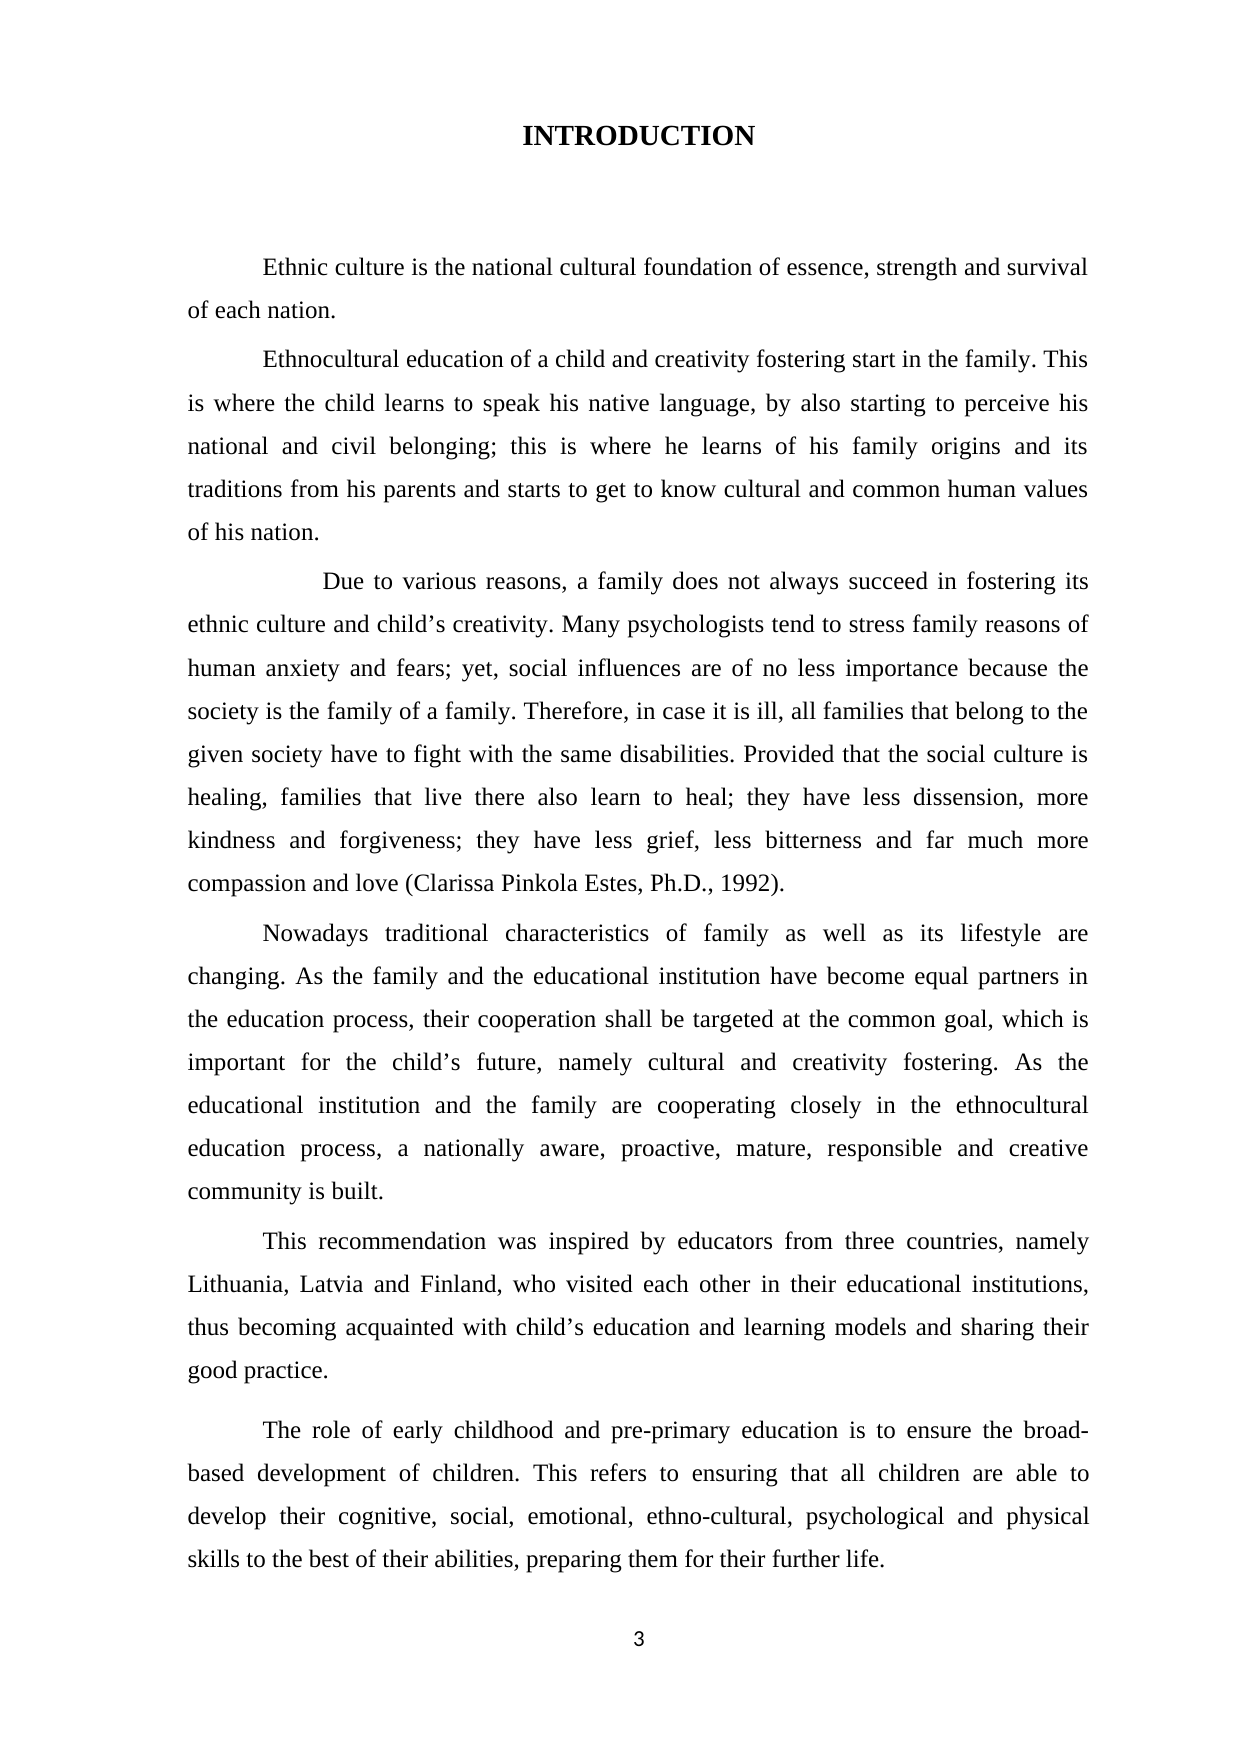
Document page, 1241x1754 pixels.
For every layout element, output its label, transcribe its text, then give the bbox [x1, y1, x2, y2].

text Nowadays traditional characteristics of family as well as its lifestyle are changing. As the family and the educational institution have become equal partners in the education process, their cooperation shall be targeted at the common goal, which is important for the child’s future, namely cultural and creativity fostering. As the educational institution and the family are cooperating closely in the ethnocultural education process, a nationally aware, proactive, mature, responsible and creative community is built. [187, 918, 1090, 1205]
text INTRODUCTION [187, 118, 1090, 152]
text This recommendation was inspired by educators from three countries, namely Lithuania, Latvia and Finland, who visited each other in their educational institutions, thus becoming acquainted with child’s education and learning models and sharing their good practice. [187, 1226, 1090, 1384]
text Ethnic culture is the national cultural foundation of essence, strength and survival of each nation. [187, 252, 1090, 324]
text The role of early childhood and pre-primary education is to ensure the broad-based development of children. This refers to ensuring that all children are able to develop their cognitive, social, emotional, ethno-cultural, psychological and physical skills to the best of their abilities, preparing them for their further life. [187, 1415, 1090, 1573]
text Due to various reasons, a family does not always succeed in fostering its ethnic culture and child’s creativity. Many psychologists tend to stress family reasons of human anxiety and fears; yet, social influences are of no less importance because the society is the family of a family. Therefore, in case it is ill, all families that belong to the given society have to fight with the same disabilities. Provided that the social culture is healing, families that live there also learn to heal; they have less dissension, more kindness and forgiveness; they have less grief, less bitterness and far much more compassion and love (Clarissa Pinkola Estes, Ph.D., 1992). [187, 566, 1090, 897]
text Ethnocultural education of a child and creativity fostering start in the family. This is where the child learns to speak his native language, by also starting to perceive his national and civil belonging; this is where he learns of his family origins and its traditions from his parents and starts to get to know cultural and common human values of his nation. [187, 344, 1090, 546]
